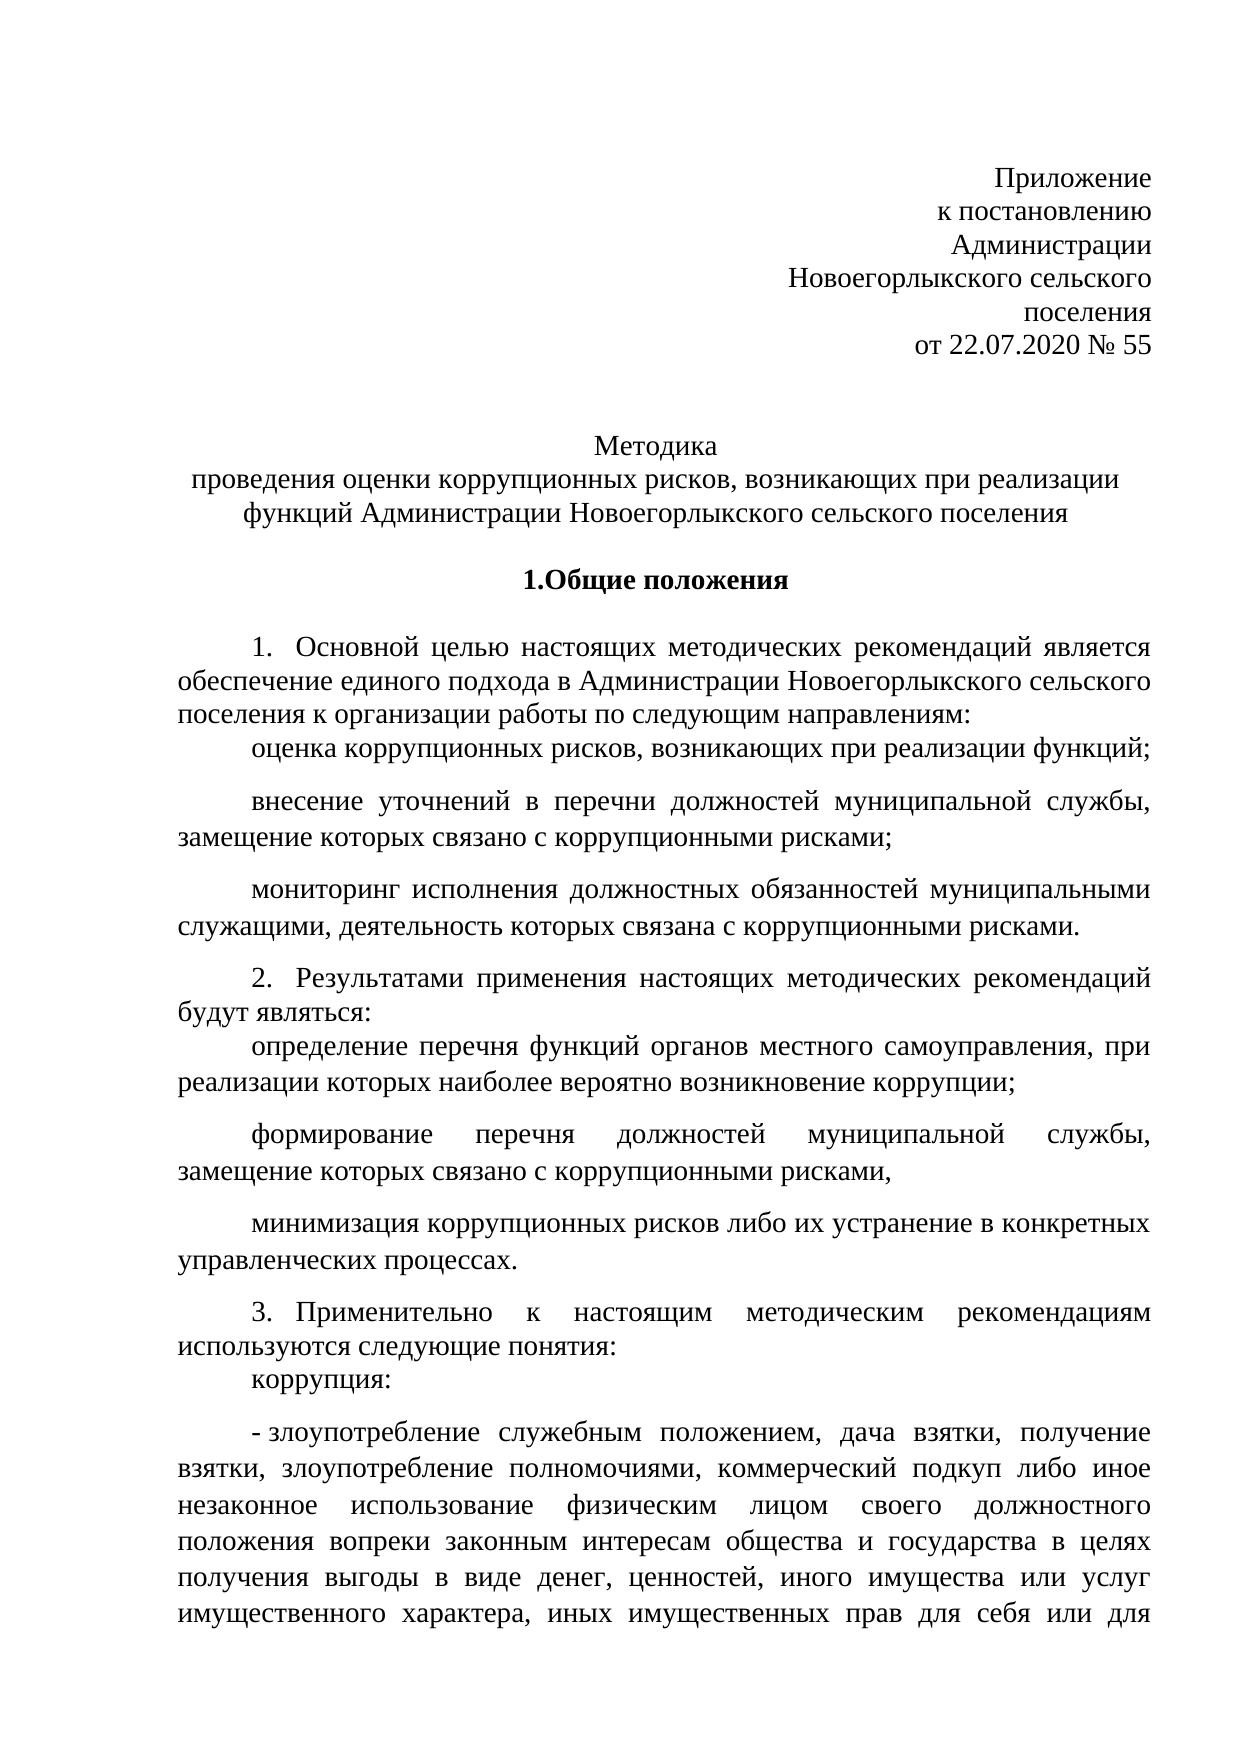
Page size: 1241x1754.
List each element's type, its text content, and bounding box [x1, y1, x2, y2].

text минимизация коррупционных рисков либо их устранение в конкретных управленческих процессах. [177, 1206, 1152, 1275]
text Администрации [177, 227, 1152, 260]
text мониторинг исполнения должностных обязанностей муниципальными служащими, деятельность которых связана с коррупционными рисками. [177, 872, 1152, 941]
text проведения оценки коррупционных рисков, возникающих при реализации функций Администрации Новоегорлыкского сельского поселения [159, 462, 1152, 529]
text коррупция: [177, 1362, 1152, 1395]
text внесение уточнений в перечни должностей муниципальной службы, замещение которых связано с коррупционными рисками; [177, 783, 1152, 852]
text определение перечня функций органов местного самоуправления, при реализации которых наиболее вероятно возникновение коррупции; [177, 1028, 1152, 1097]
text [177, 1414, 1152, 1629]
text 1.Общие положения [159, 562, 1152, 596]
list Результатами применения настоящих методических рекомендаций будут являться: [177, 961, 1152, 1028]
text оценка коррупционных рисков, возникающих при реализации функций; [177, 730, 1152, 763]
text Новоегорлыкского сельского поселения [664, 260, 1152, 327]
text к постановлению [177, 193, 1152, 227]
text формирование перечня должностей муниципальной службы, замещение которых связано с коррупционными рисками, [177, 1117, 1152, 1186]
list Применительно к настоящим методическим рекомендациям используются следующие понятия: [177, 1294, 1152, 1362]
text от 22.07.2020 № 55 [664, 327, 1152, 361]
text Приложение [177, 160, 1152, 193]
text Методика [159, 428, 1152, 462]
list Основной целью настоящих методических рекомендаций является обеспечение единого подхода в Администрации Новоегорлыкского сельского поселения к организации работы по следующим направлениям: [177, 629, 1152, 730]
